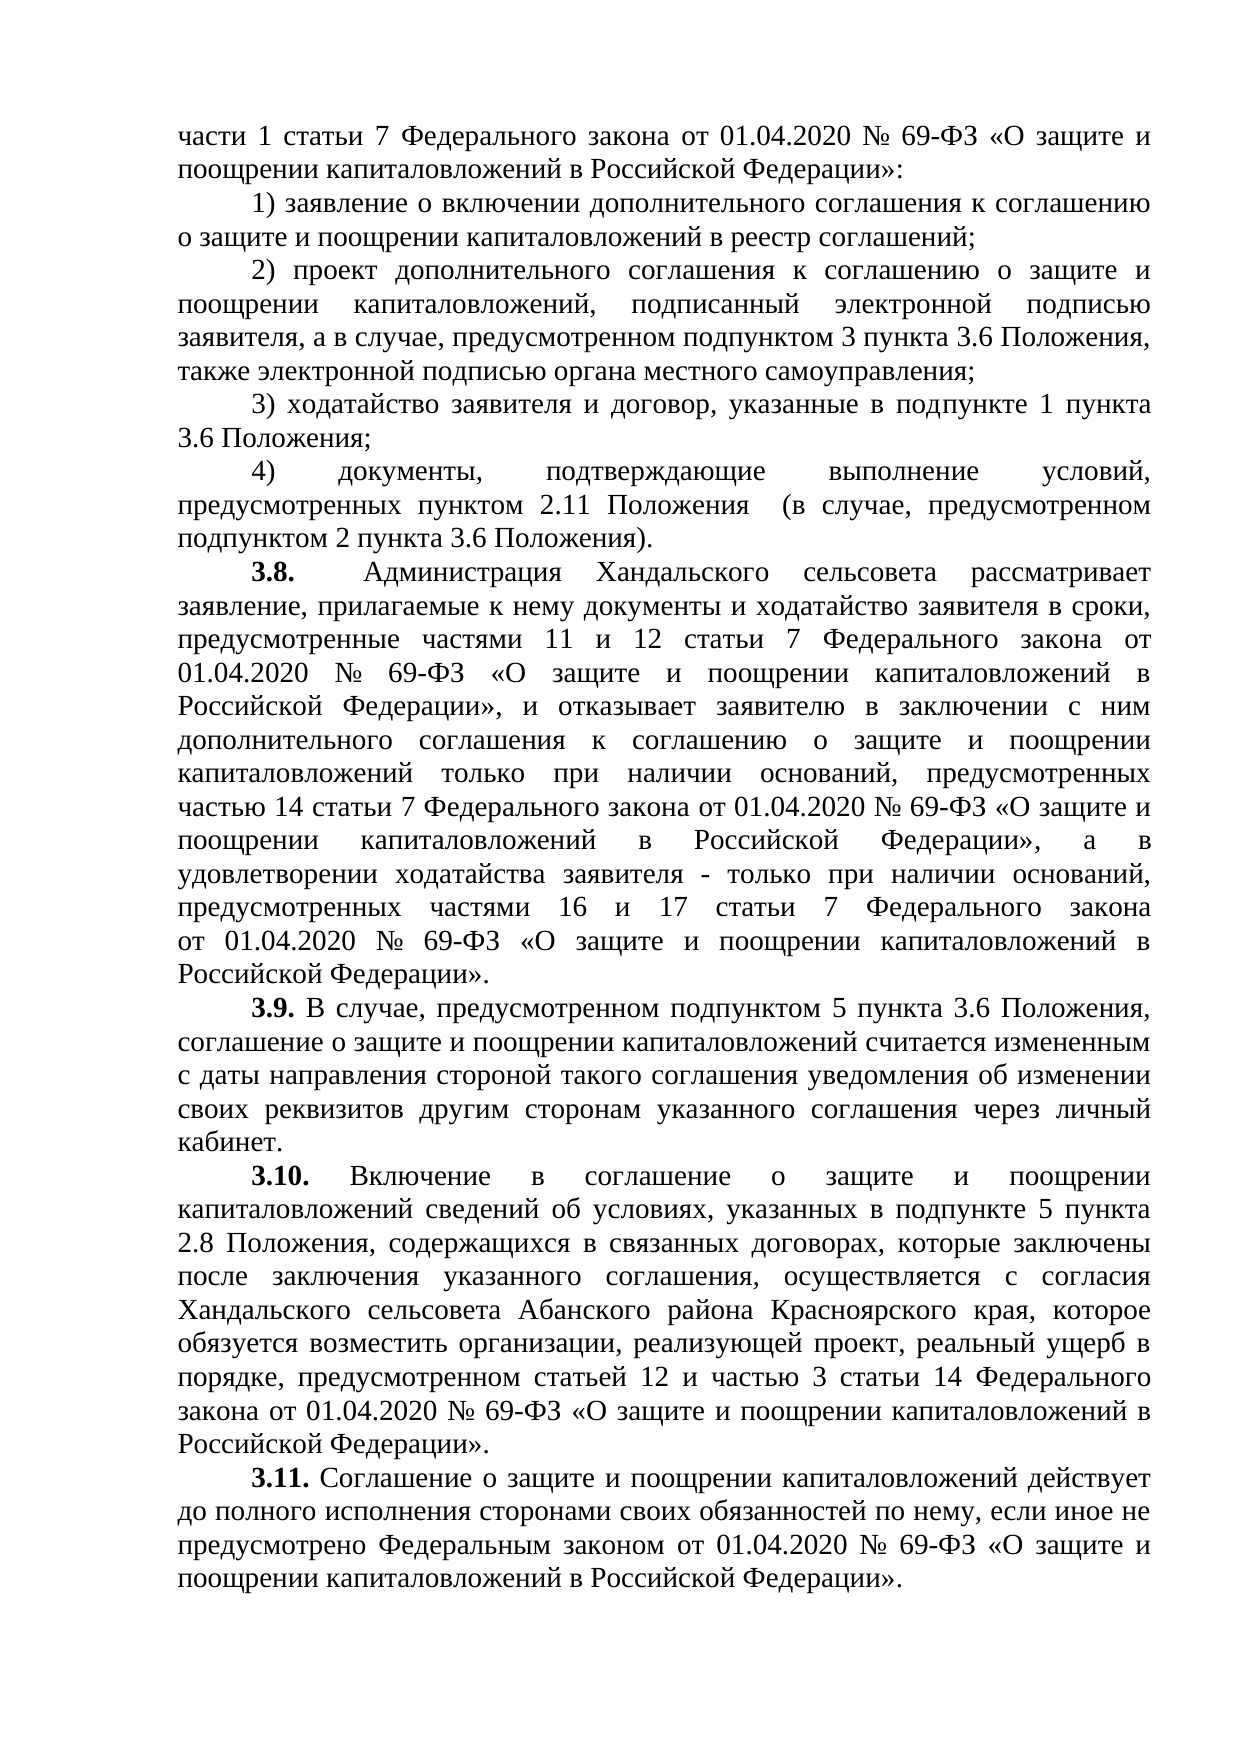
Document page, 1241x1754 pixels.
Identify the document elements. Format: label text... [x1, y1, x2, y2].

text 3.9. В случае, предусмотренном подпунктом 5 пункта 3.6 Положения, соглашение о защите и поощрении капиталовложений считается измененным с даты направления стороной такого соглашения уведомления об изменении своих реквизитов другим сторонам указанного соглашения через личный кабинет. [177, 990, 1152, 1158]
text 2) проект дополнительного соглашения к соглашению о защите и поощрении капиталовложений, подписанный электронной подписью заявителя, а в случае, предусмотренном подпунктом 3 пункта 3.6 Положения, также электронной подписью органа местного самоуправления; [177, 252, 1152, 386]
text 3.8. Администрация Хандальского сельсовета рассматривает заявление, прилагаемые к нему документы и ходатайство заявителя в сроки, предусмотренные частями 11 и 12 статьи 7 Федерального закона от 01.04.2020 № 69-ФЗ «О защите и поощрении капиталовложений в Российской Федерации», и отказывает заявителю в заключении с ним дополнительного соглашения к соглашению о защите и поощрении капиталовложений только при наличии оснований, предусмотренных частью 14 статьи 7 Федерального закона от 01.04.2020 № 69-ФЗ «О защите и поощрении капиталовложений в Российской Федерации», а в удовлетворении ходатайства заявителя - только при наличии оснований, предусмотренных частями 16 и 17 статьи 7 Федерального закона от 01.04.2020 № 69-ФЗ «О защите и поощрении капиталовложений в Российской Федерации». [177, 554, 1152, 990]
text 1) заявление о включении дополнительного соглашения к соглашению о защите и поощрении капиталовложений в реестр соглашений; [177, 185, 1152, 252]
text 4) документы, подтверждающие выполнение условий, предусмотренных пунктом 2.11 Положения (в случае, предусмотренном подпунктом 2 пункта 3.6 Положения). [177, 453, 1152, 554]
text 3.10. Включение в соглашение о защите и поощрении капиталовложений сведений об условиях, указанных в подпункте 5 пункта 2.8 Положения, содержащихся в связанных договорах, которые заключены после заключения указанного соглашения, осуществляется с согласия Хандальского сельсовета Абанского района Красноярского края, которое обязуется возместить организации, реализующей проект, реальный ущерб в порядке, предусмотренном статьей 12 и частью 3 статьи 14 Федерального закона от 01.04.2020 № 69-ФЗ «О защите и поощрении капиталовложений в Российской Федерации». [177, 1158, 1152, 1460]
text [177, 118, 1152, 185]
text 3) ходатайство заявителя и договор, указанные в подпункте 1 пункта 3.6 Положения; [177, 386, 1152, 453]
text 3.11. Соглашение о защите и поощрении капиталовложений действует до полного исполнения сторонами своих обязанностей по нему, если иное не предусмотрено Федеральным законом от 01.04.2020 № 69-ФЗ «О защите и поощрении капиталовложений в Российской Федерации». [177, 1460, 1152, 1594]
